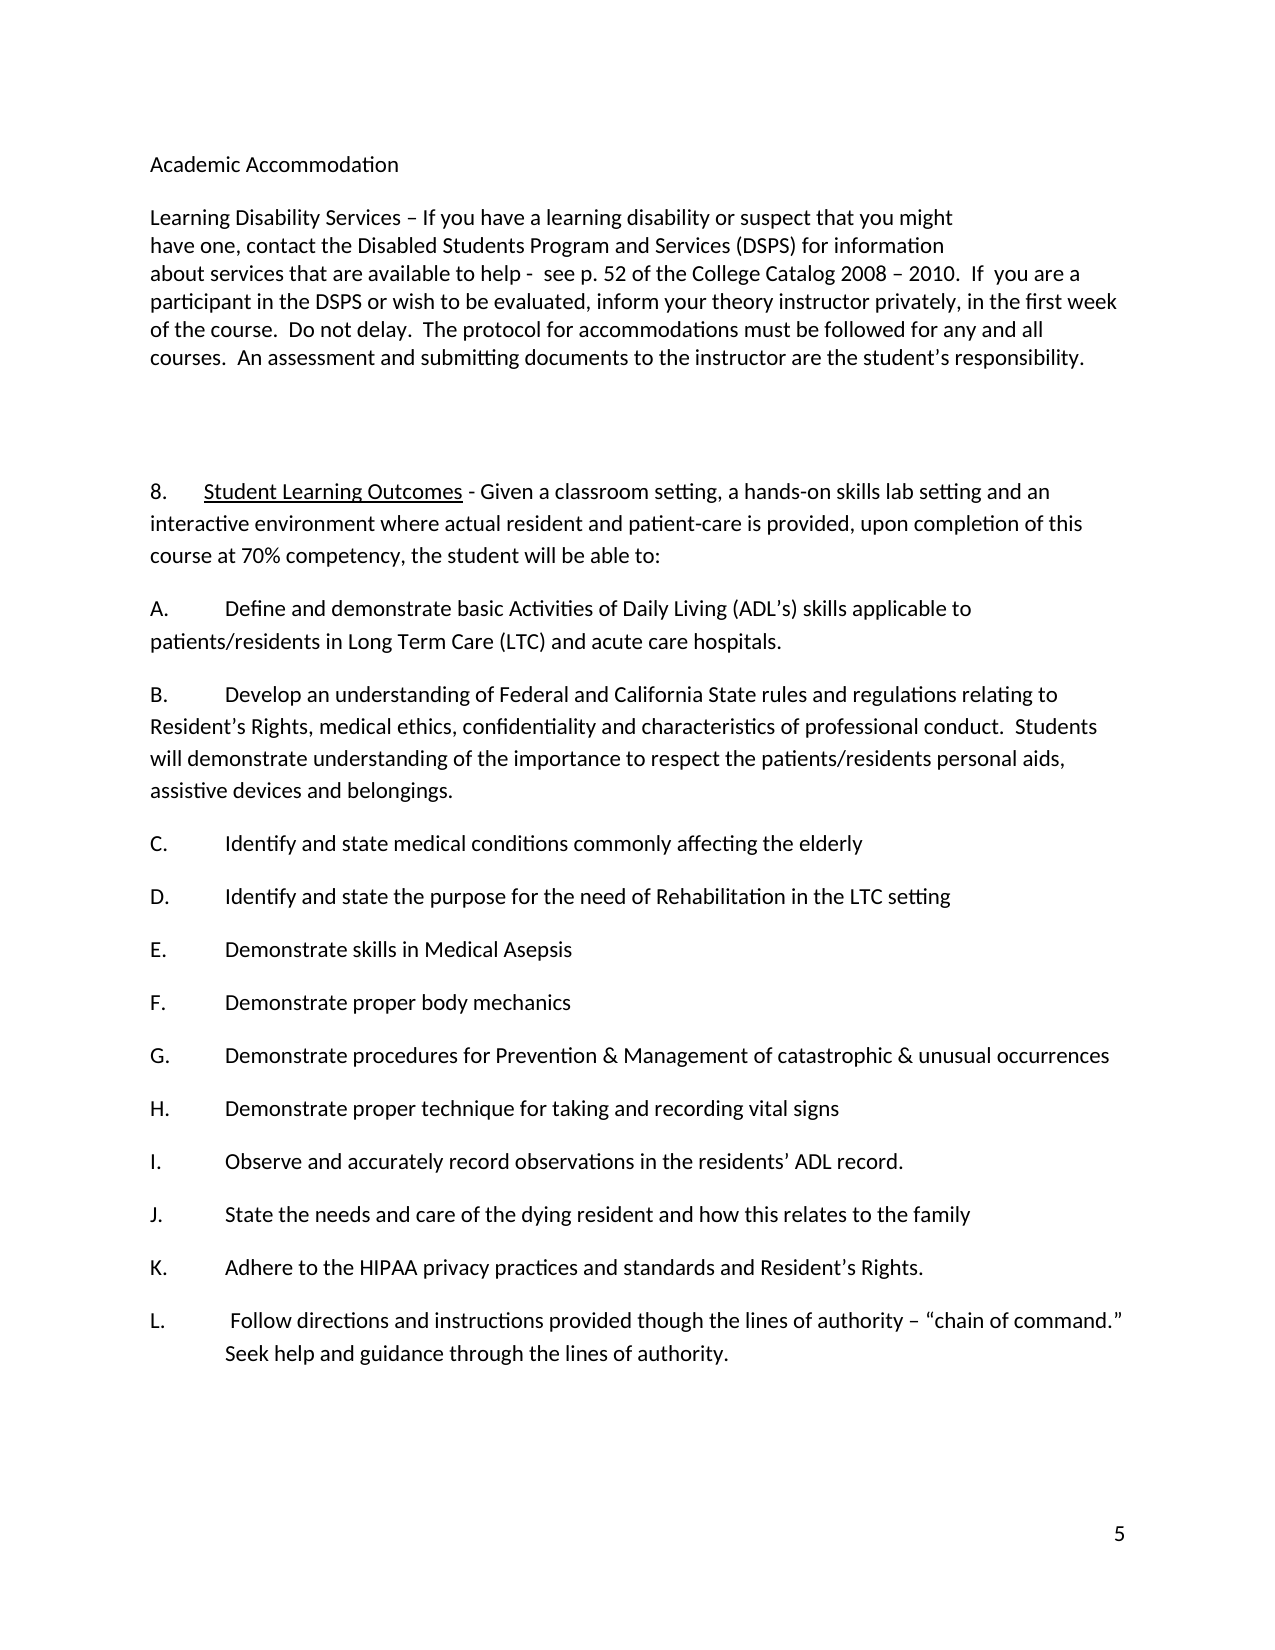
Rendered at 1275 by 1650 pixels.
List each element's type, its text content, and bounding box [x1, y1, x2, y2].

text L. Follow directions and instructions provided though the lines of authority – “chain of command.” Seek help and guidance through the lines of authority. [150, 1307, 1125, 1367]
text about services that are available to help - see p. 52 of the College Catalog 2008 – 2010. If you are a participant in the DSPS or wish to be evaluated, inform your theory instructor privately, in the first week of the course. Do not delay. The protocol for accommodations must be followed for any and all courses. An assessment and submitting documents to the instructor are the student’s responsibility. [150, 259, 1125, 371]
text Learning Disability Services – If you have a learning disability or suspect that you might [150, 203, 1125, 231]
text I. Observe and accurately record observations in the residents’ ADL record. [150, 1147, 1125, 1176]
text H. Demonstrate proper technique for taking and recording vital signs [150, 1094, 1125, 1122]
text Academic Accommodation [150, 150, 1125, 178]
text E. Demonstrate skills in Medical Asepsis [150, 935, 1125, 963]
text D. Identify and state the purpose for the need of Rehabilitation in the LTC setting [150, 882, 1125, 910]
text have one, contact the Disabled Students Program and Services (DSPS) for information [150, 231, 1125, 259]
text K. Adhere to the HIPAA privacy practices and standards and Resident’s Rights. [150, 1253, 1125, 1282]
text F. Demonstrate proper body mechanics [150, 988, 1125, 1016]
text B. Develop an understanding of Federal and California State rules and regulations relating to Resident’s Rights, medical ethics, confidentiality and characteristics of professional conduct. Students will demonstrate understanding of the importance to respect the patients/residents personal aids, assistive devices and belongings. [150, 680, 1125, 804]
text C. Identify and state medical conditions commonly affecting the elderly [150, 829, 1125, 857]
text G. Demonstrate procedures for Prevention & Management of catastrophic & unusual occurrences [150, 1041, 1125, 1069]
text J. State the needs and care of the dying resident and how this relates to the family [150, 1201, 1125, 1228]
text 8. Student Learning Outcomes - Given a classroom setting, a hands-on skills lab setting and an interactive environment where actual resident and patient-care is provided, upon completion of this course at 70% competency, the student will be able to: [150, 477, 1125, 569]
text A. Define and demonstrate basic Activities of Daily Living (ADL’s) skills applicable to patients/residents in Long Term Care (LTC) and acute care hospitals. [150, 594, 1125, 655]
